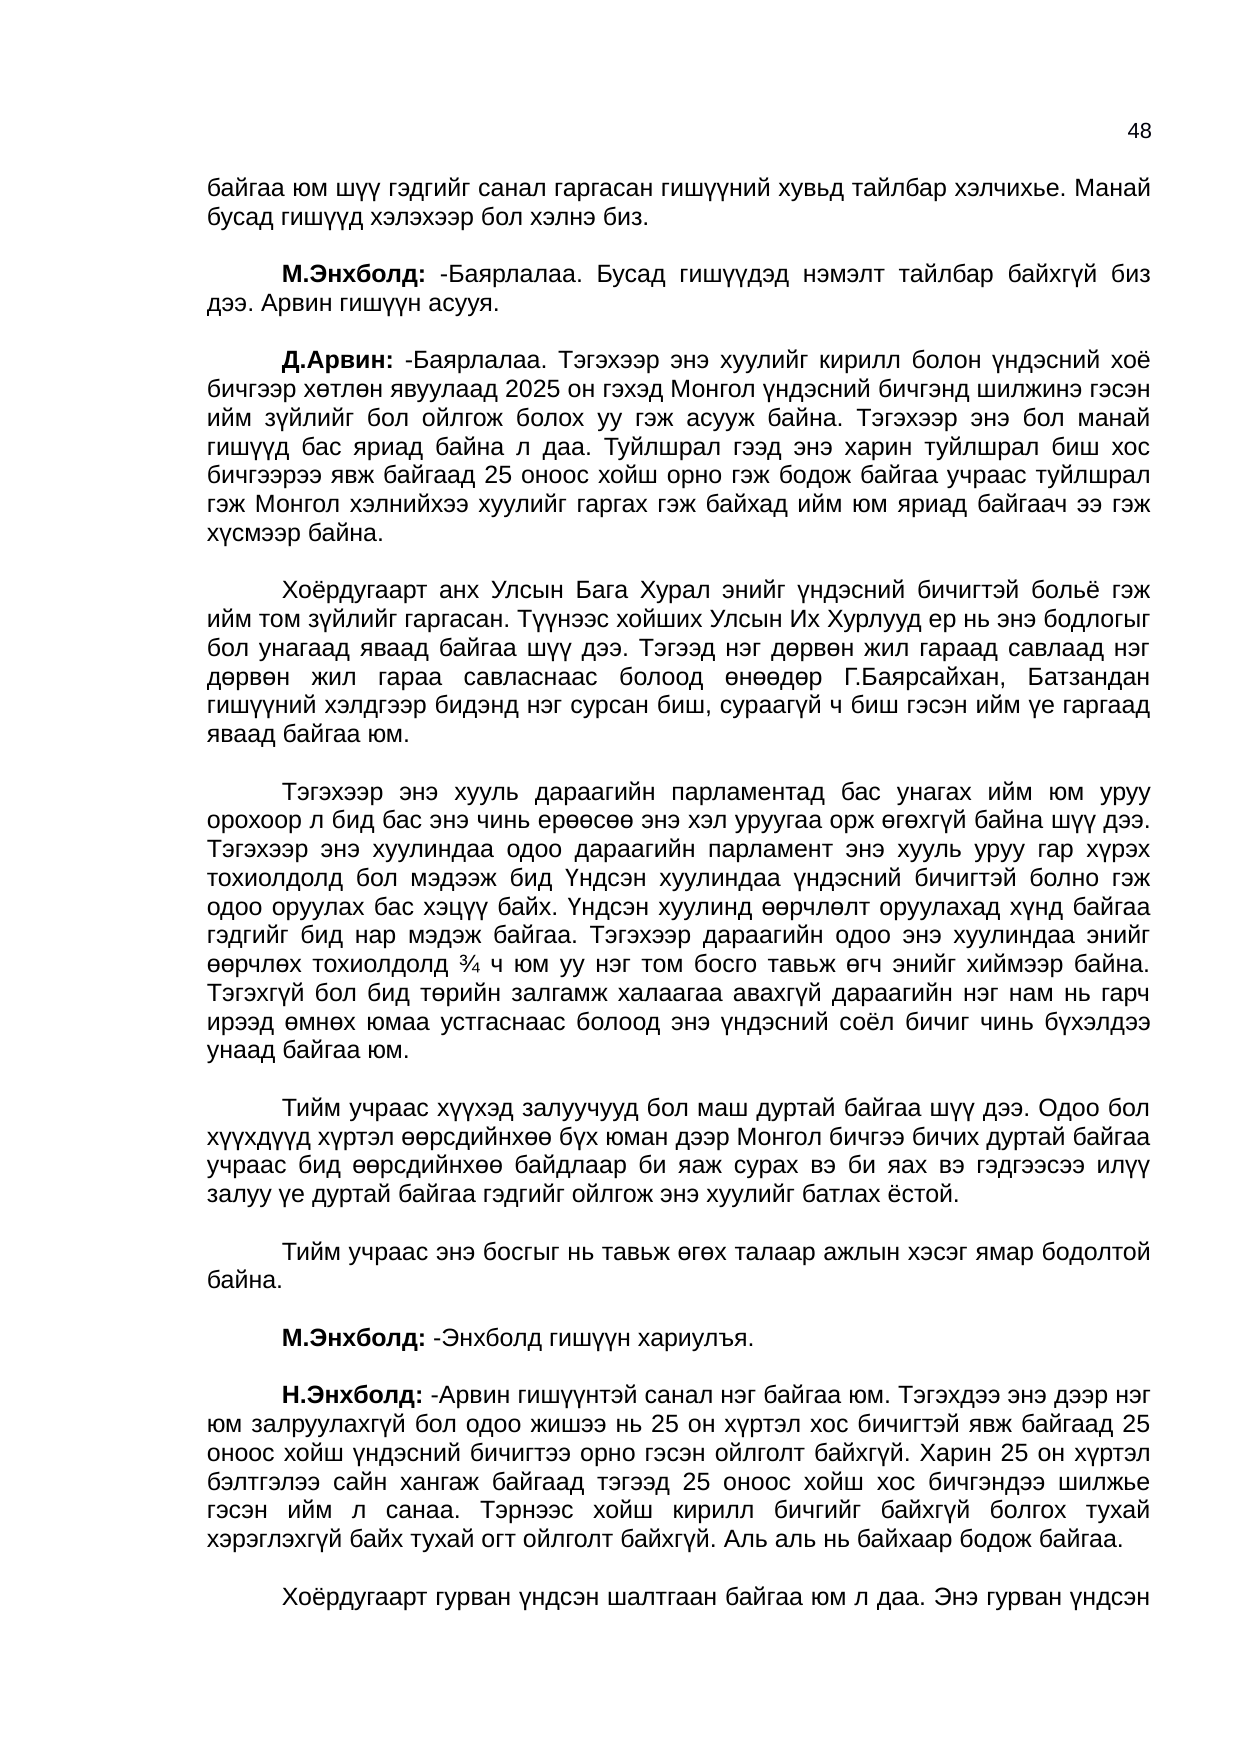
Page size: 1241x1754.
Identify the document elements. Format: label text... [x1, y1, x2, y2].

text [207, 173, 1152, 230]
text Тэгэхээр энэ хууль дараагийн парламентад бас унагах ийм юм уруу орохоор л бид бас энэ чинь ерөөсөө энэ хэл уруугаа орж өгөхгүй байна шүү дээ. Тэгэхээр энэ хуулиндаа одоо дараагийн парламент энэ хууль уруу гар хүрэх тохиолдолд бол мэдээж бид Үндсэн хуулиндаа үндэсний бичигтэй болно гэж одоо оруулах бас хэцүү байх. Үндсэн хуулинд өөрчлөлт оруулахад хүнд байгаа гэдгийг бид нар мэдэж байгаа. Тэгэхээр дараагийн одоо энэ хуулиндаа энийг өөрчлөх тохиолдолд ¾ ч юм уу нэг том босго тавьж өгч энийг хиймээр байна. Тэгэхгүй бол бид төрийн залгамж халаагаа авахгүй дараагийн нэг нам нь гарч ирээд өмнөх юмаа устгаснаас болоод энэ үндэсний соёл бичиг чинь бүхэлдээ унаад байгаа юм. [207, 777, 1152, 1064]
text Тийм учраас хүүхэд залуучууд бол маш дуртай байгаа шүү дээ. Одоо бол хүүхдүүд хүртэл өөрсдийнхөө бүх юман дээр Монгол бичгээ бичих дуртай байгаа учраас бид өөрсдийнхөө байдлаар би яаж сурах вэ би яах вэ гэдгээсээ илүү залуу үе дуртай байгаа гэдгийг ойлгож энэ хуулийг батлах ёстой. [207, 1093, 1152, 1208]
text Д.Арвин: -Баярлалаа. Тэгэхээр энэ хуулийг кирилл болон үндэсний хоё бичгээр хөтлөн явуулаад 2025 он гэхэд Монгол үндэсний бичгэнд шилжинэ гэсэн ийм зүйлийг бол ойлгож болох уу гэж асууж байна. Тэгэхээр энэ бол манай гишүүд бас яриад байна л даа. Туйлшрал гээд энэ харин туйлшрал биш хос бичгээрээ явж байгаад 25 оноос хойш орно гэж бодож байгаа учраас туйлшрал гэж Монгол хэлнийхээ хуулийг гаргах гэж байхад ийм юм яриад байгаач ээ гэж хүсмээр байна. [207, 345, 1152, 547]
text Тийм учраас энэ босгыг нь тавьж өгөх талаар ажлын хэсэг ямар бодолтой байна. [207, 1237, 1152, 1294]
text М.Энхболд: -Баярлалаа. Бусад гишүүдэд нэмэлт тайлбар байхгүй биз дээ. Арвин гишүүн асууя. [207, 259, 1152, 317]
text Н.Энхболд: -Арвин гишүүнтэй санал нэг байгаа юм. Тэгэхдээ энэ дээр нэг юм залруулахгүй бол одоо жишээ нь 25 он хүртэл хос бичигтэй явж байгаад 25 оноос хойш үндэсний бичигтээ орно гэсэн ойлголт байхгүй. Харин 25 он хүртэл бэлтгэлээ сайн хангаж байгаад тэгээд 25 оноос хойш хос бичгэндээ шилжье гэсэн ийм л санаа. Тэрнээс хойш кирилл бичгийг байхгүй болгох тухай хэрэглэхгүй байх тухай огт ойлголт байхгүй. Аль аль нь байхаар бодож байгаа. [207, 1380, 1152, 1553]
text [207, 1582, 1152, 1610]
text Хоёрдугаарт анх Улсын Бага Хурал энийг үндэсний бичигтэй больё гэж ийм том зүйлийг гаргасан. Түүнээс хойших Улсын Их Хурлууд ер нь энэ бодлогыг бол унагаад яваад байгаа шүү дээ. Тэгээд нэг дөрвөн жил гараад савлаад нэг дөрвөн жил гараа савласнаас болоод өнөөдөр Г.Баярсайхан, Батзандан гишүүний хэлдгээр бидэнд нэг сурсан биш, сураагүй ч биш гэсэн ийм үе гаргаад яваад байгаа юм. [207, 575, 1152, 748]
text М.Энхболд: -Энхболд гишүүн хариулъя. [207, 1323, 1152, 1352]
